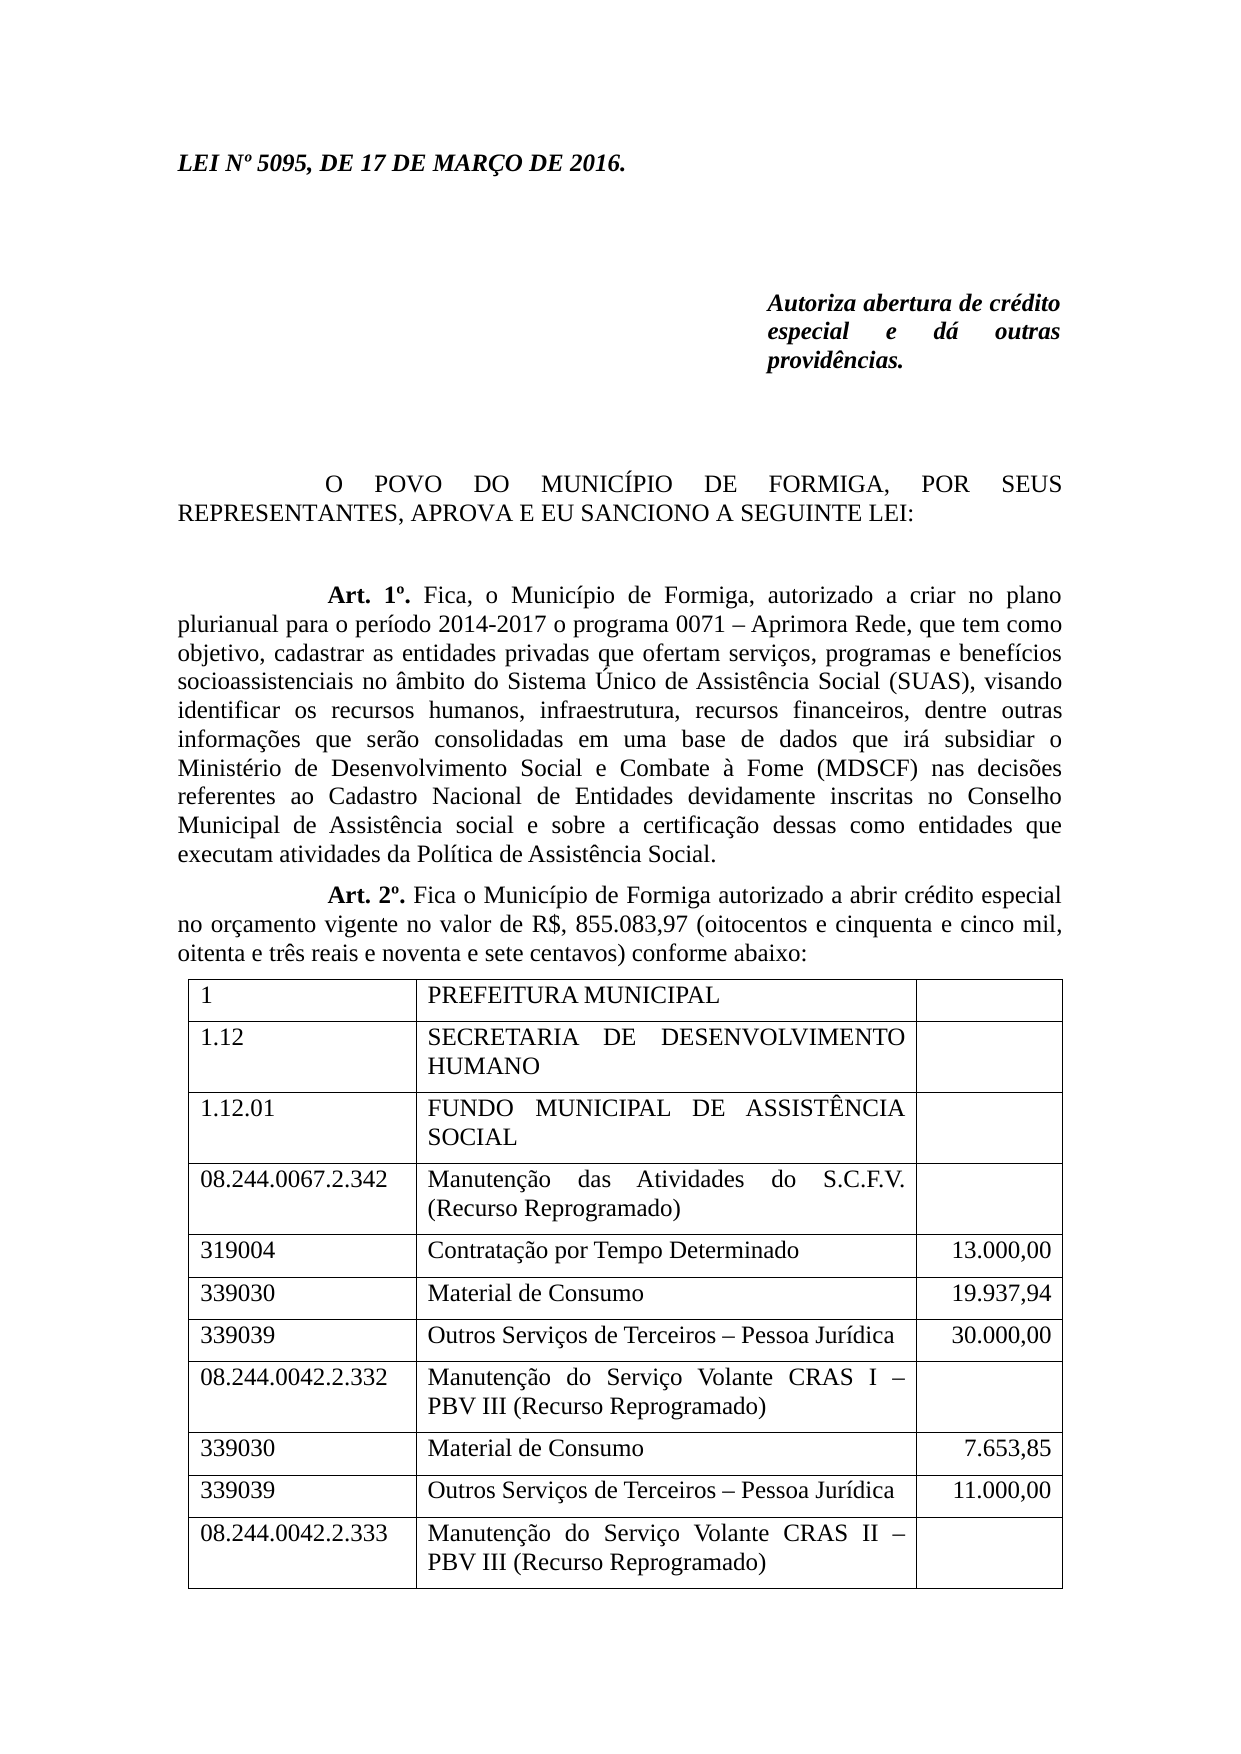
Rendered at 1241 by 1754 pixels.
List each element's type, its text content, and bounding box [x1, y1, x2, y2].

table_cell 339030 [189, 1278, 416, 1319]
text O POVO DO MUNICÍPIO DE FORMIGA, POR SEUS REPRESENTANTES, APROVA E EU SANCIONO A SEGUINTE LEI: [177, 469, 1063, 526]
table_header PREFEITURA MUNICIPAL [417, 980, 916, 1021]
table_cell 08.244.0042.2.332 [189, 1362, 416, 1432]
text Art. 1º. Fica, o Município de Formiga, autorizado a criar no plano plurianual para o período 2014-2017 o programa 0071 – Aprimora Rede, que tem como objetivo, cadastrar as entidades privadas que ofertam serviços, programas e benefícios socioassistenciais no âmbito do Sistema Único de Assistência Social (SUAS), visando identificar os recursos humanos, infraestrutura, recursos financeiros, dentre outras informações que serão consolidadas em uma base de dados que irá subsidiar o Ministério de Desenvolvimento Social e Combate à Fome (MDSCF) nas decisões referentes ao Cadastro Nacional de Entidades devidamente inscritas no Conselho Municipal de Assistência social e sobre a certificação dessas como entidades que executam atividades da Política de Assistência Social. [177, 580, 1063, 868]
table_cell [917, 1362, 1062, 1432]
table_cell Outros Serviços de Terceiros – Pessoa Jurídica [417, 1320, 916, 1361]
table_cell Contratação por Tempo Determinado [417, 1235, 916, 1277]
table_cell 1.12.01 [189, 1093, 416, 1163]
table_cell SECRETARIA DE DESENVOLVIMENTO HUMANO [417, 1022, 916, 1092]
table_cell 339039 [189, 1320, 416, 1361]
table_cell Manutenção do Serviço Volante CRAS II – PBV III (Recurso Reprogramado) [417, 1518, 916, 1588]
table_cell 13.000,00 [917, 1235, 1062, 1277]
text Autoriza abertura de crédito especial e dá outras providências. [767, 288, 1063, 374]
table_cell Manutenção das Atividades do S.C.F.V. (Recurso Reprogramado) [417, 1164, 916, 1234]
table_cell 11.000,00 [917, 1476, 1062, 1517]
table_cell Manutenção do Serviço Volante CRAS I – PBV III (Recurso Reprogramado) [417, 1362, 916, 1432]
text LEI Nº 5095, DE 17 DE MARÇO DE 2016. [177, 148, 1063, 176]
table_header 1 [189, 980, 416, 1021]
table_cell 08.244.0067.2.342 [189, 1164, 416, 1234]
table_cell Material de Consumo [417, 1278, 916, 1319]
table_cell [917, 1093, 1062, 1163]
table_cell 1.12 [189, 1022, 416, 1092]
table_cell FUNDO MUNICIPAL DE ASSISTÊNCIA SOCIAL [417, 1093, 916, 1163]
table_cell 08.244.0042.2.333 [189, 1518, 416, 1588]
table_cell 7.653,85 [917, 1433, 1062, 1474]
table_cell [917, 1518, 1062, 1588]
table_header [917, 980, 1062, 1021]
table_cell 319004 [189, 1235, 416, 1277]
text Art. 2º. Fica o Município de Formiga autorizado a abrir crédito especial no orçamento vigente no valor de R$, 855.083,97 (oitocentos e cinquenta e cinco mil, oitenta e três reais e noventa e sete centavos) conforme abaixo: [177, 880, 1063, 966]
table_cell [917, 1022, 1062, 1092]
table_cell 339039 [189, 1476, 416, 1517]
table_cell [917, 1164, 1062, 1234]
table_cell 339030 [189, 1433, 416, 1474]
table_cell 19.937,94 [917, 1278, 1062, 1319]
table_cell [417, 1476, 916, 1517]
table_cell Material de Consumo [417, 1433, 916, 1474]
table_cell 30.000,00 [917, 1320, 1062, 1361]
